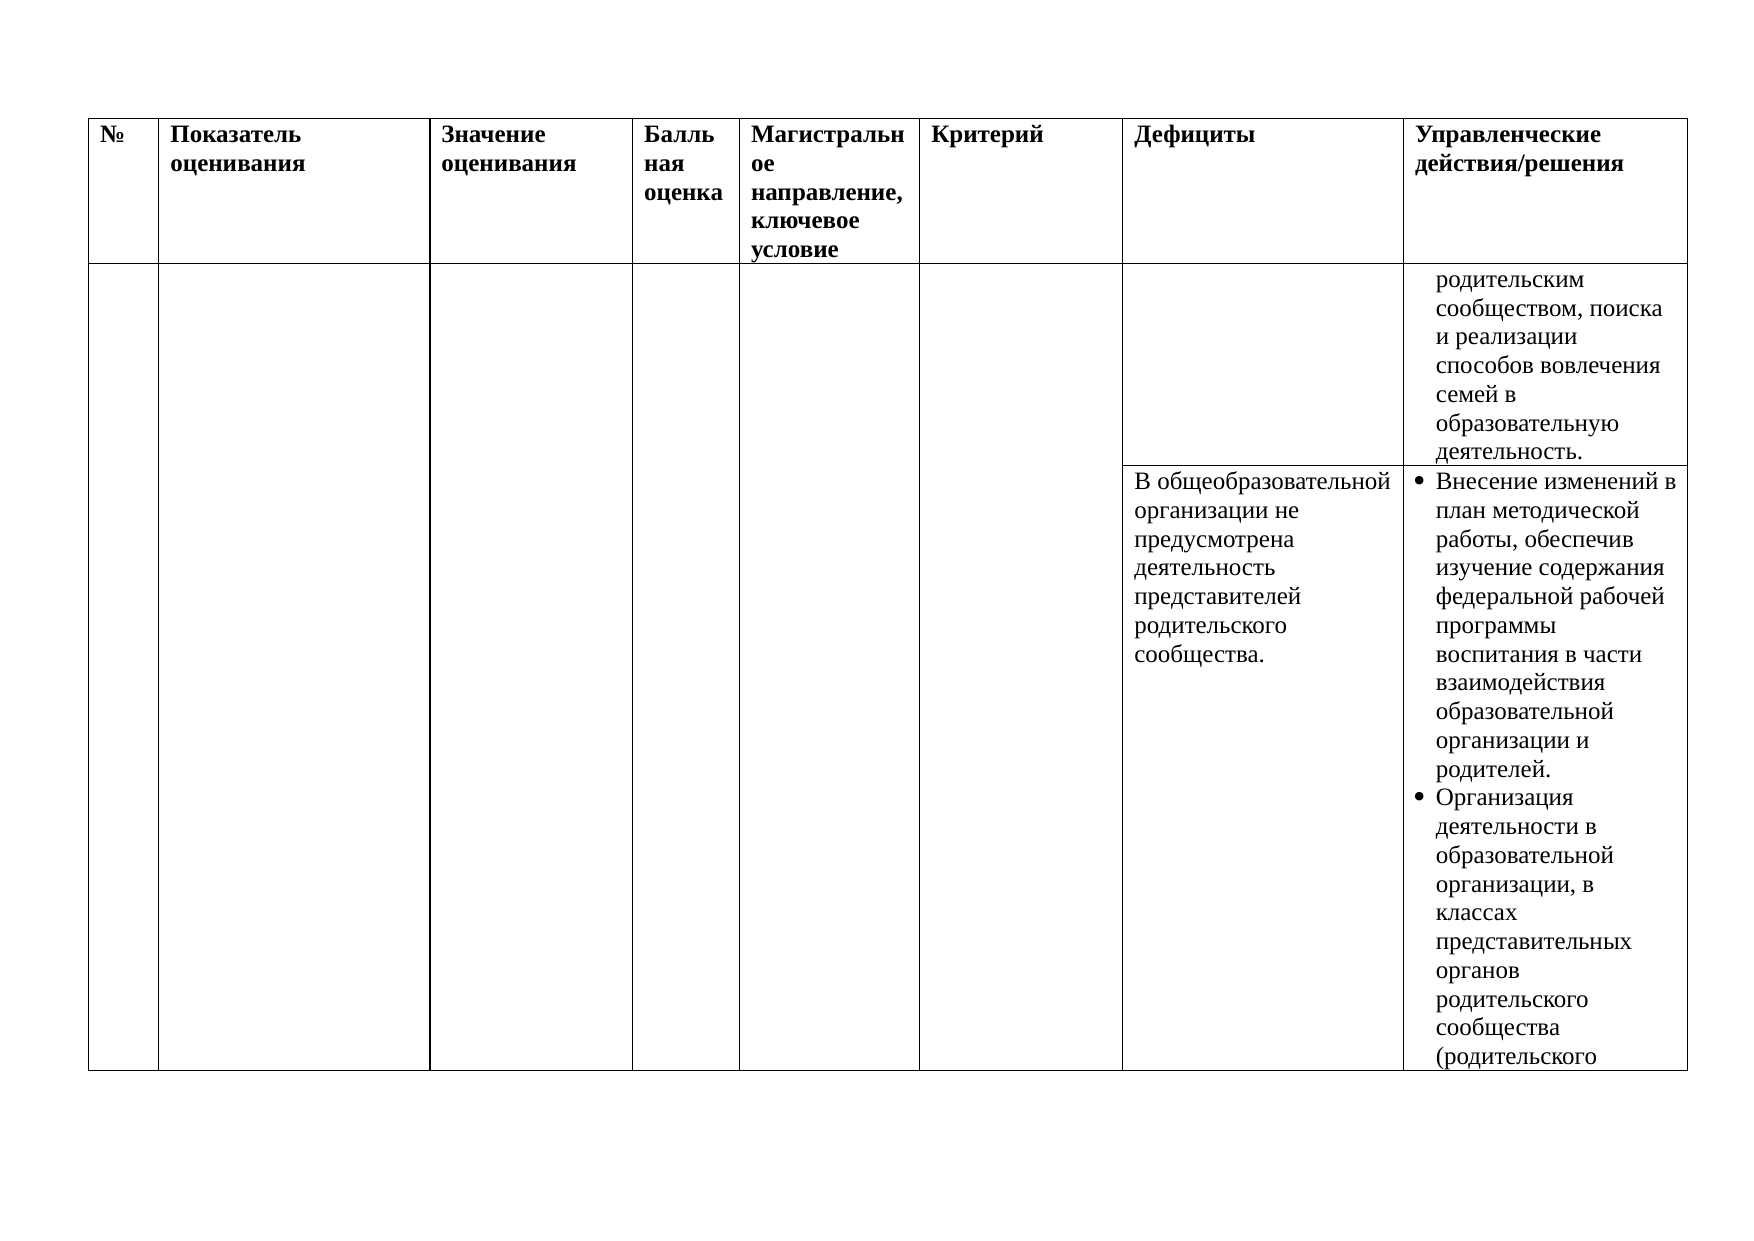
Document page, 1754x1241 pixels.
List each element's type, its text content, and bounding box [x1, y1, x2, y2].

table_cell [1123, 466, 1403, 1070]
table_header Магистральное направление, ключевое условие [740, 119, 919, 263]
table_header Балльная оценка [633, 119, 739, 263]
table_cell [1404, 264, 1687, 465]
table_header № [89, 119, 158, 263]
table_header Значение оценивания [431, 119, 632, 263]
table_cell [1123, 264, 1403, 465]
table_header Дефициты [1123, 119, 1403, 263]
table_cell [1404, 466, 1687, 1070]
table_header Управленческие действия/решения [1404, 119, 1687, 263]
table_header Показатель оценивания [159, 119, 429, 263]
table_header Критерий [920, 119, 1122, 263]
